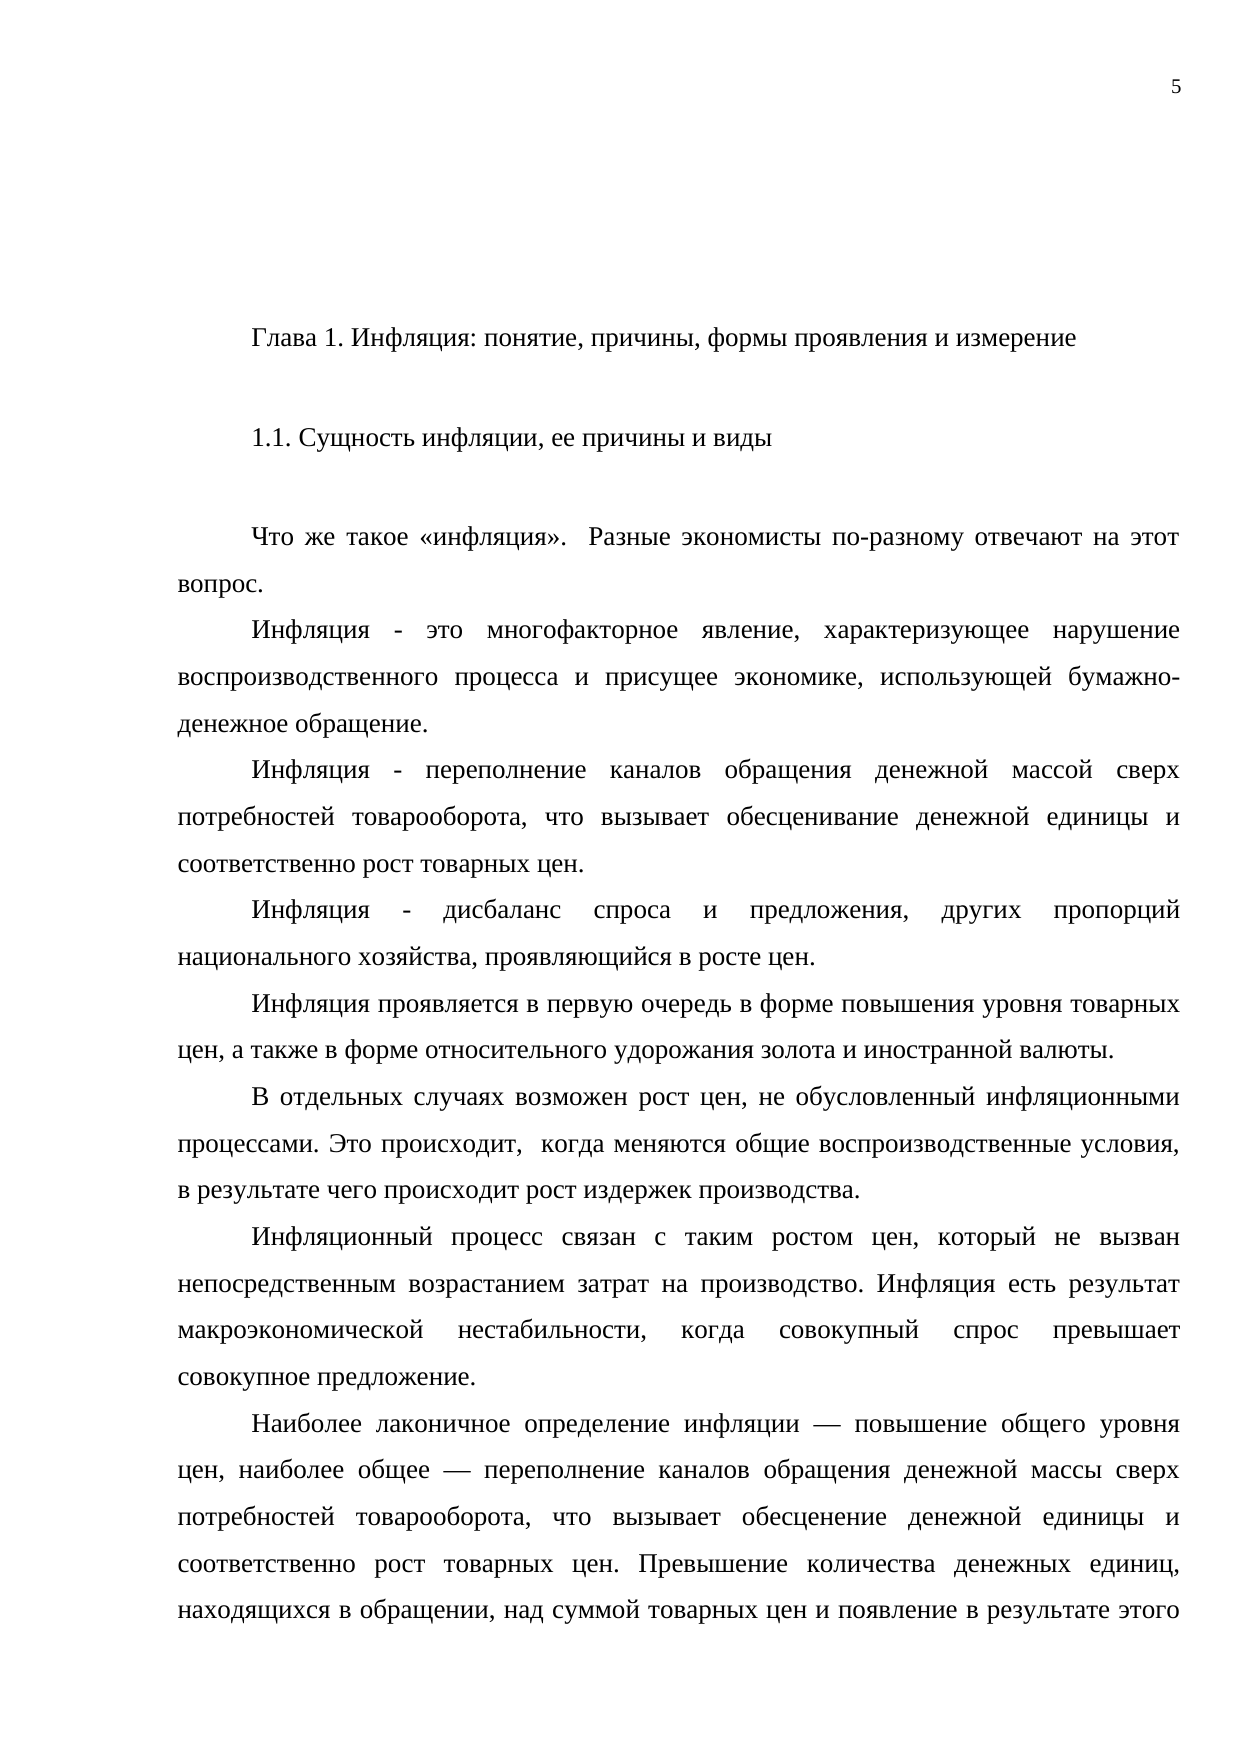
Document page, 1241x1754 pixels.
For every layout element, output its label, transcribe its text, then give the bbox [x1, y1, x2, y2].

text Что же такое «инфляция». Разные экономисты по-разному отвечают на этот вопрос. [177, 520, 1181, 598]
text Инфляция проявляется в первую очередь в форме повышения уровня товарных цен, а также в форме относительного удорожания золота и иностранной валюты. [177, 987, 1181, 1065]
text Инфляционный процесс связан с таким ростом цен, который не вызван непосредственным возрастанием затрат на производство. Инфляция есть результат макроэкономической нестабильности, когда совокупный спрос превышает совокупное предложение. [177, 1220, 1181, 1391]
text 1.1. Сущность инфляции, ее причины и виды [177, 421, 1181, 452]
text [177, 1407, 1181, 1625]
text Инфляция - это многофакторное явление, характеризующее нарушение воспроизводственного процесса и присущее экономике, использующей бумажно-денежное обращение. [177, 614, 1181, 738]
text Глава 1. Инфляция: понятие, причины, формы проявления и измерение [177, 321, 1181, 352]
text Инфляция - дисбаланс спроса и предложения, других пропорций национального хозяйства, проявляющийся в росте цен. [177, 894, 1181, 971]
text Инфляция - переполнение каналов обращения денежной массой сверх потребностей товарооборота, что вызывает обесценивание денежной единицы и соответственно рост товарных цен. [177, 754, 1181, 878]
text В отдельных случаях возможен рост цен, не обусловленный инфляционными процессами. Это происходит, когда меняются общие воспроизводственные условия, в результате чего происходит рост издержек производства. [177, 1080, 1181, 1205]
